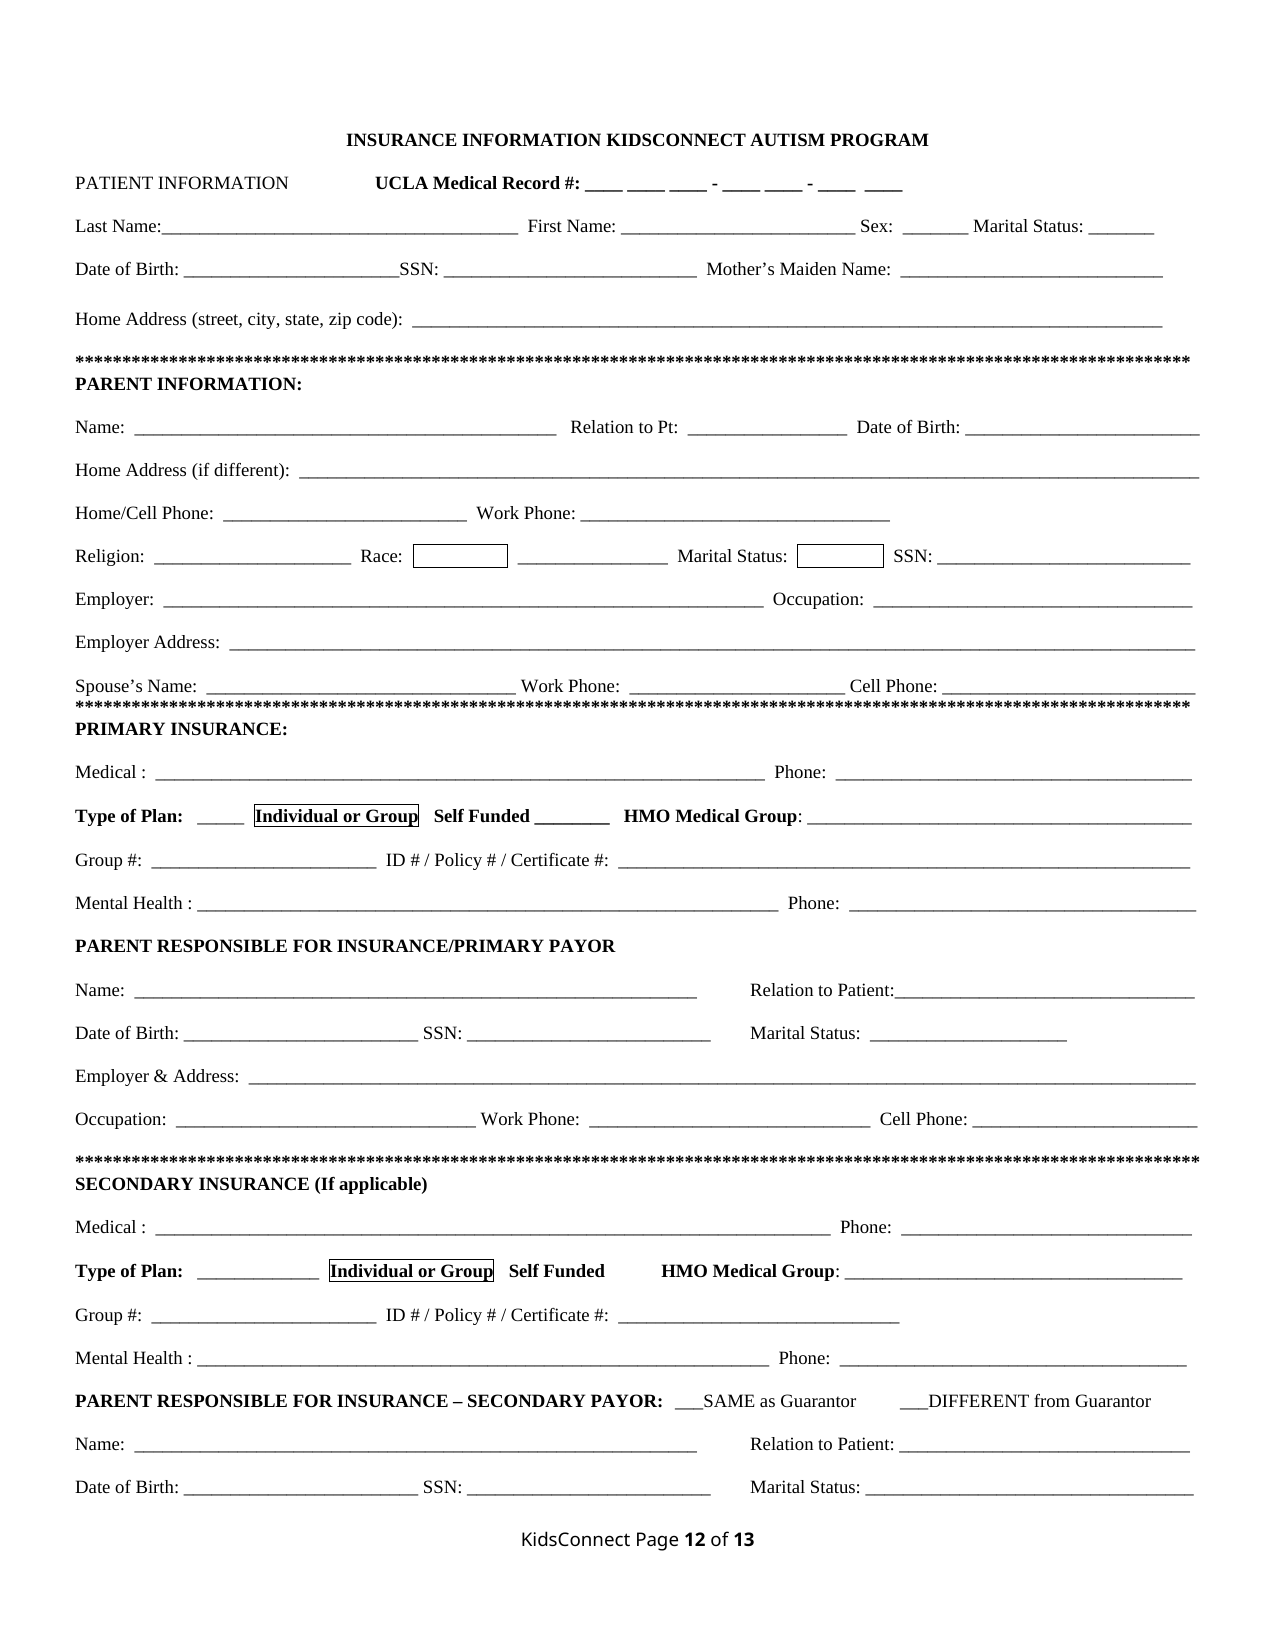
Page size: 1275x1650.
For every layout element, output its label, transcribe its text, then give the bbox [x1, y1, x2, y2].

text *********************************************************************************************************************** [75, 696, 1200, 718]
text Home Address (street, city, state, zip code): ________________________________________________________________________________ [75, 308, 1200, 329]
text Medical : ________________________________________________________________________ Phone: _______________________________ [75, 1216, 1200, 1237]
text Group #: ________________________ ID # / Policy # / Certificate #: _____________________________________________________________ [75, 849, 1200, 871]
text Employer: ________________________________________________________________ Occupation: __________________________________ [75, 588, 1200, 610]
text INSURANCE INFORMATION KIDSCONNECT AUTISM PROGRAM [75, 129, 1200, 151]
text Name: _____________________________________________ Relation to Pt: _________________ Date of Birth: _________________________ [75, 416, 1200, 437]
text Date of Birth: _________________________ SSN: __________________________ Marital Status: _____________________ [75, 1022, 1200, 1043]
text Name: ____________________________________________________________ Relation to Patient:________________________________ [75, 978, 1200, 1000]
text Home/Cell Phone: __________________________ Work Phone: _________________________________ [75, 502, 1200, 523]
text Employer & Address: _____________________________________________________________________________________________________ [75, 1065, 1200, 1086]
text Type of Plan: _____ Individual or Group Self Funded ________ HMO Medical Group: _________________________________________ [419, 804, 1200, 827]
text Occupation: ________________________________ Work Phone: ______________________________ Cell Phone: ________________________ [75, 1108, 1200, 1129]
text Type of Plan: _____________ Individual or Group Self Funded HMO Medical Group: ____________________________________ [494, 1259, 1200, 1282]
text PATIENT INFORMATION UCLA Medical Record #: ____ ____ ____ - ____ ____ - ____ ____ [75, 172, 1200, 194]
text PARENT RESPONSIBLE FOR INSURANCE – SECONDARY PAYOR: ___SAME as Guarantor ___DIFFERENT from Guarantor [75, 1390, 1200, 1412]
text Religion: _____________________ Race: ________________ Marital Status: SSN: ___________________________ [884, 545, 1200, 567]
text Mental Health : _____________________________________________________________ Phone: _____________________________________ [75, 1347, 1200, 1369]
text SECONDARY INSURANCE (If applicable) [75, 1172, 1200, 1194]
text Spouse’s Name: _________________________________ Work Phone: _______________________ Cell Phone: ___________________________ [75, 674, 1200, 696]
text PARENT INFORMATION: [75, 373, 1200, 394]
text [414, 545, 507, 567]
text Home Address (if different): ________________________________________________________________________________________________ [75, 459, 1200, 480]
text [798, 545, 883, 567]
text PARENT RESPONSIBLE FOR INSURANCE/PRIMARY PAYOR [75, 935, 1200, 957]
text Religion: _____________________ Race: ________________ Marital Status: SSN: ___________________________ [75, 545, 413, 567]
text Group #: ________________________ ID # / Policy # / Certificate #: ______________________________ [75, 1304, 1200, 1326]
text Employer Address: _______________________________________________________________________________________________________ [75, 631, 1200, 653]
text Medical : _________________________________________________________________ Phone: ______________________________________ [75, 761, 1200, 782]
text *********************************************************************************************************************** [75, 351, 1200, 373]
text Date of Birth: _________________________ SSN: __________________________ Marital Status: ___________________________________ [75, 1476, 1200, 1498]
text Date of Birth: _______________________SSN: ___________________________ Mother’s Maiden Name: ____________________________ [75, 258, 1200, 280]
text ************************************************************************************************************************ [75, 1151, 1200, 1172]
text PRIMARY INSURANCE: [75, 718, 1200, 739]
text Religion: _____________________ Race: ________________ Marital Status: SSN: ___________________________ [508, 545, 797, 567]
text Last Name:______________________________________ First Name: _________________________ Sex: _______ Marital Status: _______ [75, 215, 1200, 237]
text Mental Health : ______________________________________________________________ Phone: _____________________________________ [75, 892, 1200, 914]
text Name: ____________________________________________________________ Relation to Patient: _______________________________ [75, 1433, 1200, 1455]
